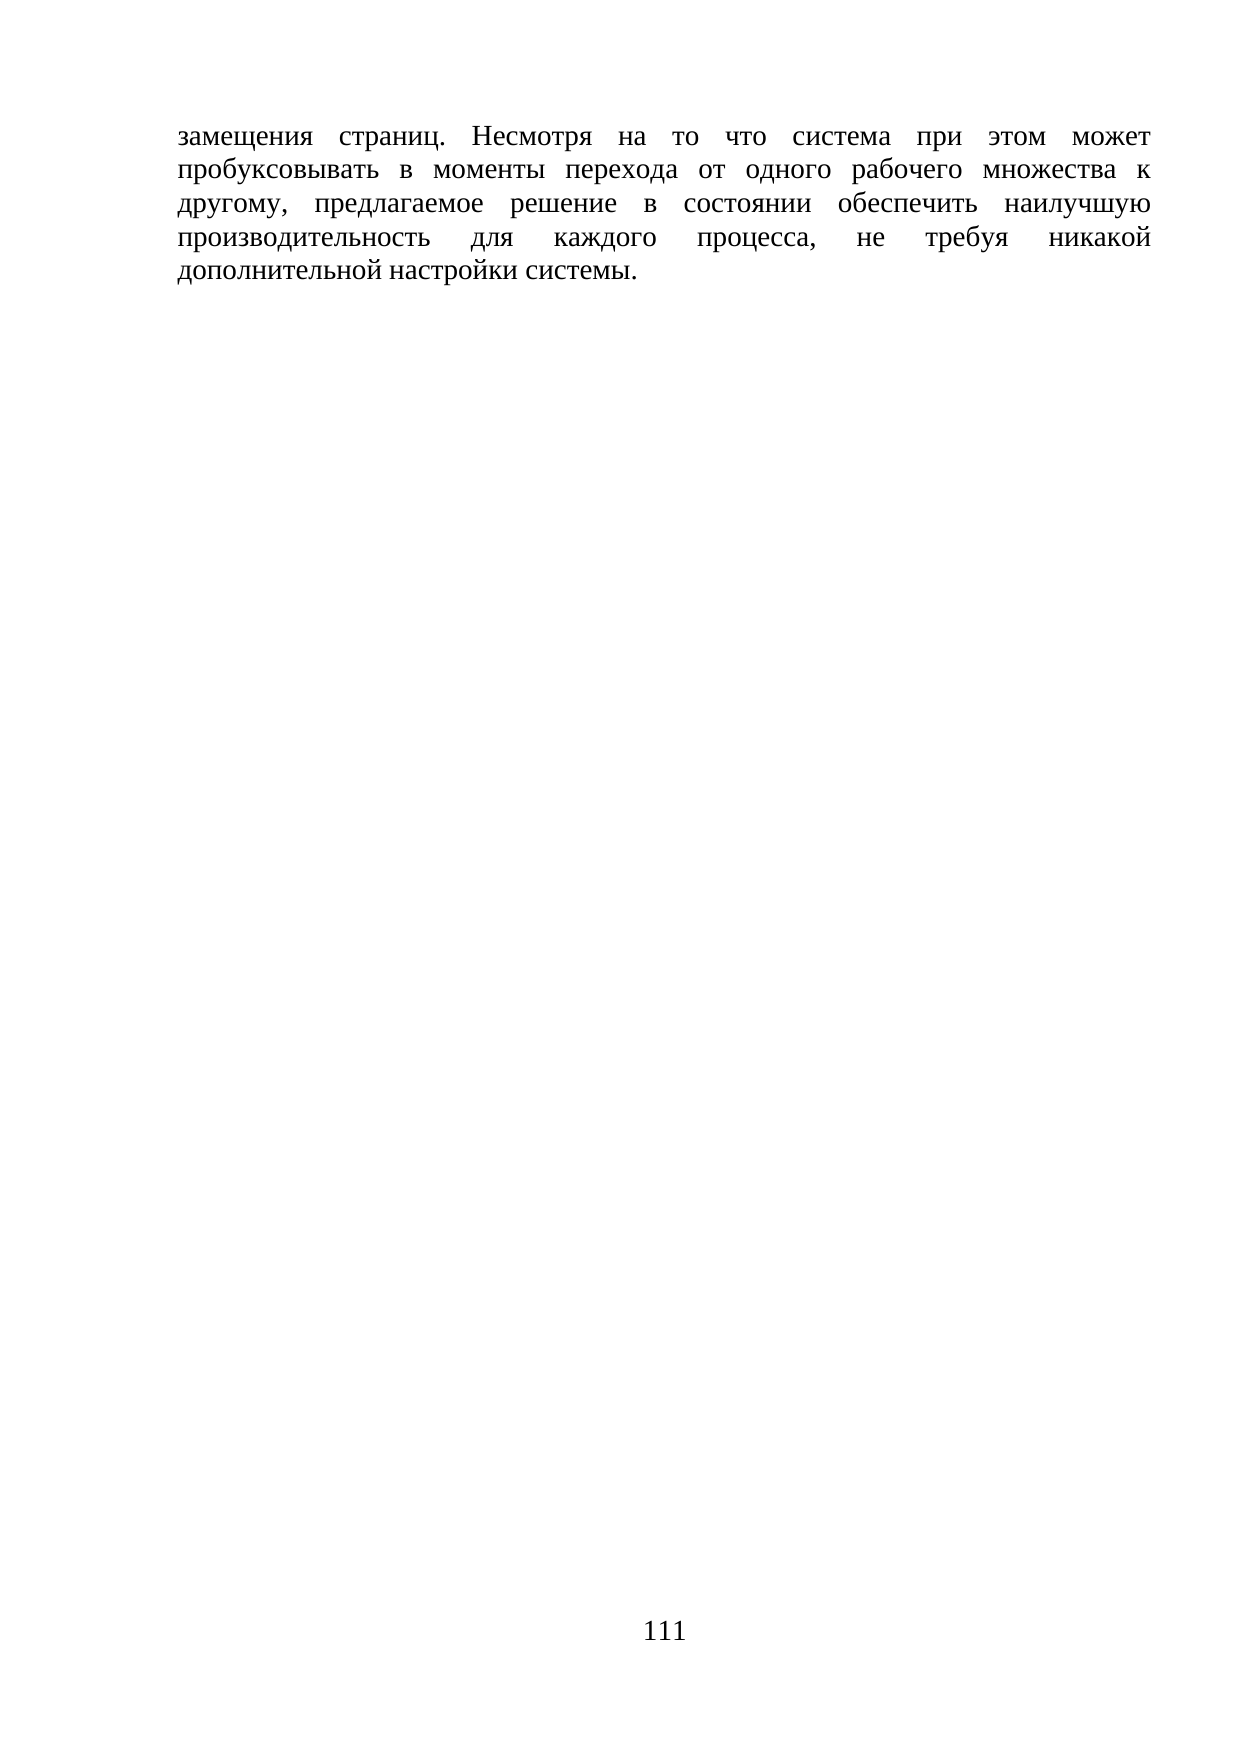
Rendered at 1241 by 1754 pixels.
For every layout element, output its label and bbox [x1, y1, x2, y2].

text [177, 118, 1152, 286]
